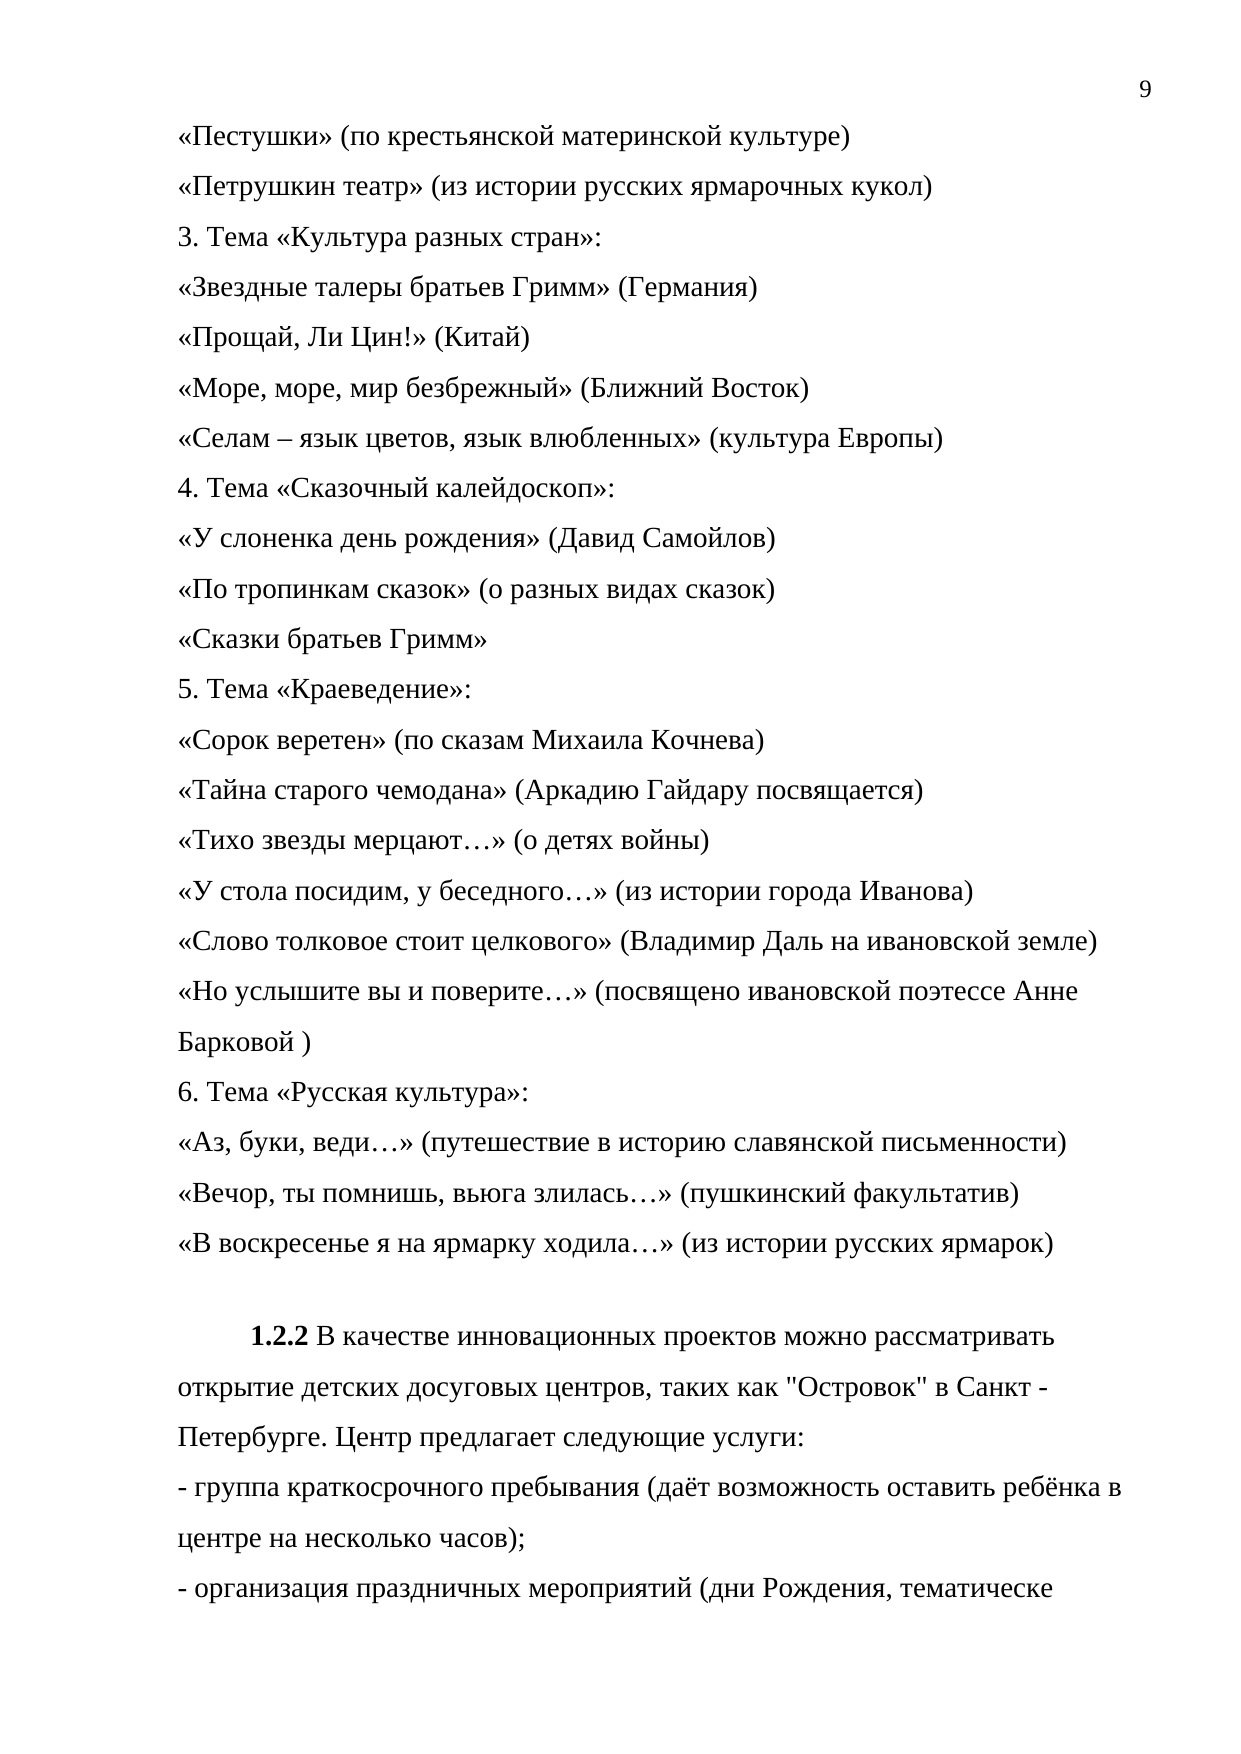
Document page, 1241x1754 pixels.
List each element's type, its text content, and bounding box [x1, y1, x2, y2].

text 1.2.2 В качестве инновационных проектов можно рассматривать открытие детских досуговых центров, таких как "Островок" в Санкт - Петербурге. Центр предлагает следующие услуги: [177, 1318, 1152, 1453]
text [177, 1469, 1152, 1603]
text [177, 118, 1152, 202]
text 3. Тема «Культура разных стран»: «Звездные талеры братьев Гримм» (Германия) «Прощай, Ли Цин!» (Китай) «Море, море, мир безбрежный» (Ближний Восток) «Селам – язык цветов, язык влюбленных» (культура Европы) [177, 219, 1152, 453]
text 6. Тема «Русская культура»: «Аз, буки, веди…» (путешествие в историю славянской письменности) «Вечор, ты помнишь, вьюга злилась…» (пушкинский факультатив) «В воскресенье я на ярмарку ходила…» (из истории русских ярмарок) [177, 1074, 1152, 1258]
text 4. Тема «Сказочный калейдоскоп»: «У слоненка день рождения» (Давид Самойлов) «По тропинкам сказок» (о разных видах сказок) «Сказки братьев Гримм» [177, 470, 1152, 655]
text 5. Тема «Краеведение»: «Сорок веретен» (по сказам Михаила Кочнева) «Тайна старого чемодана» (Аркадию Гайдару посвящается) «Тихо звезды мерцают…» (о детях войны) «У стола посидим, у беседного…» (из истории города Иванова) «Слово толковое стоит целкового» (Владимир Даль на ивановской земле) «Но услышите вы и поверите…» (посвящено ивановской поэтессе Анне Барковой ) [177, 672, 1152, 1057]
